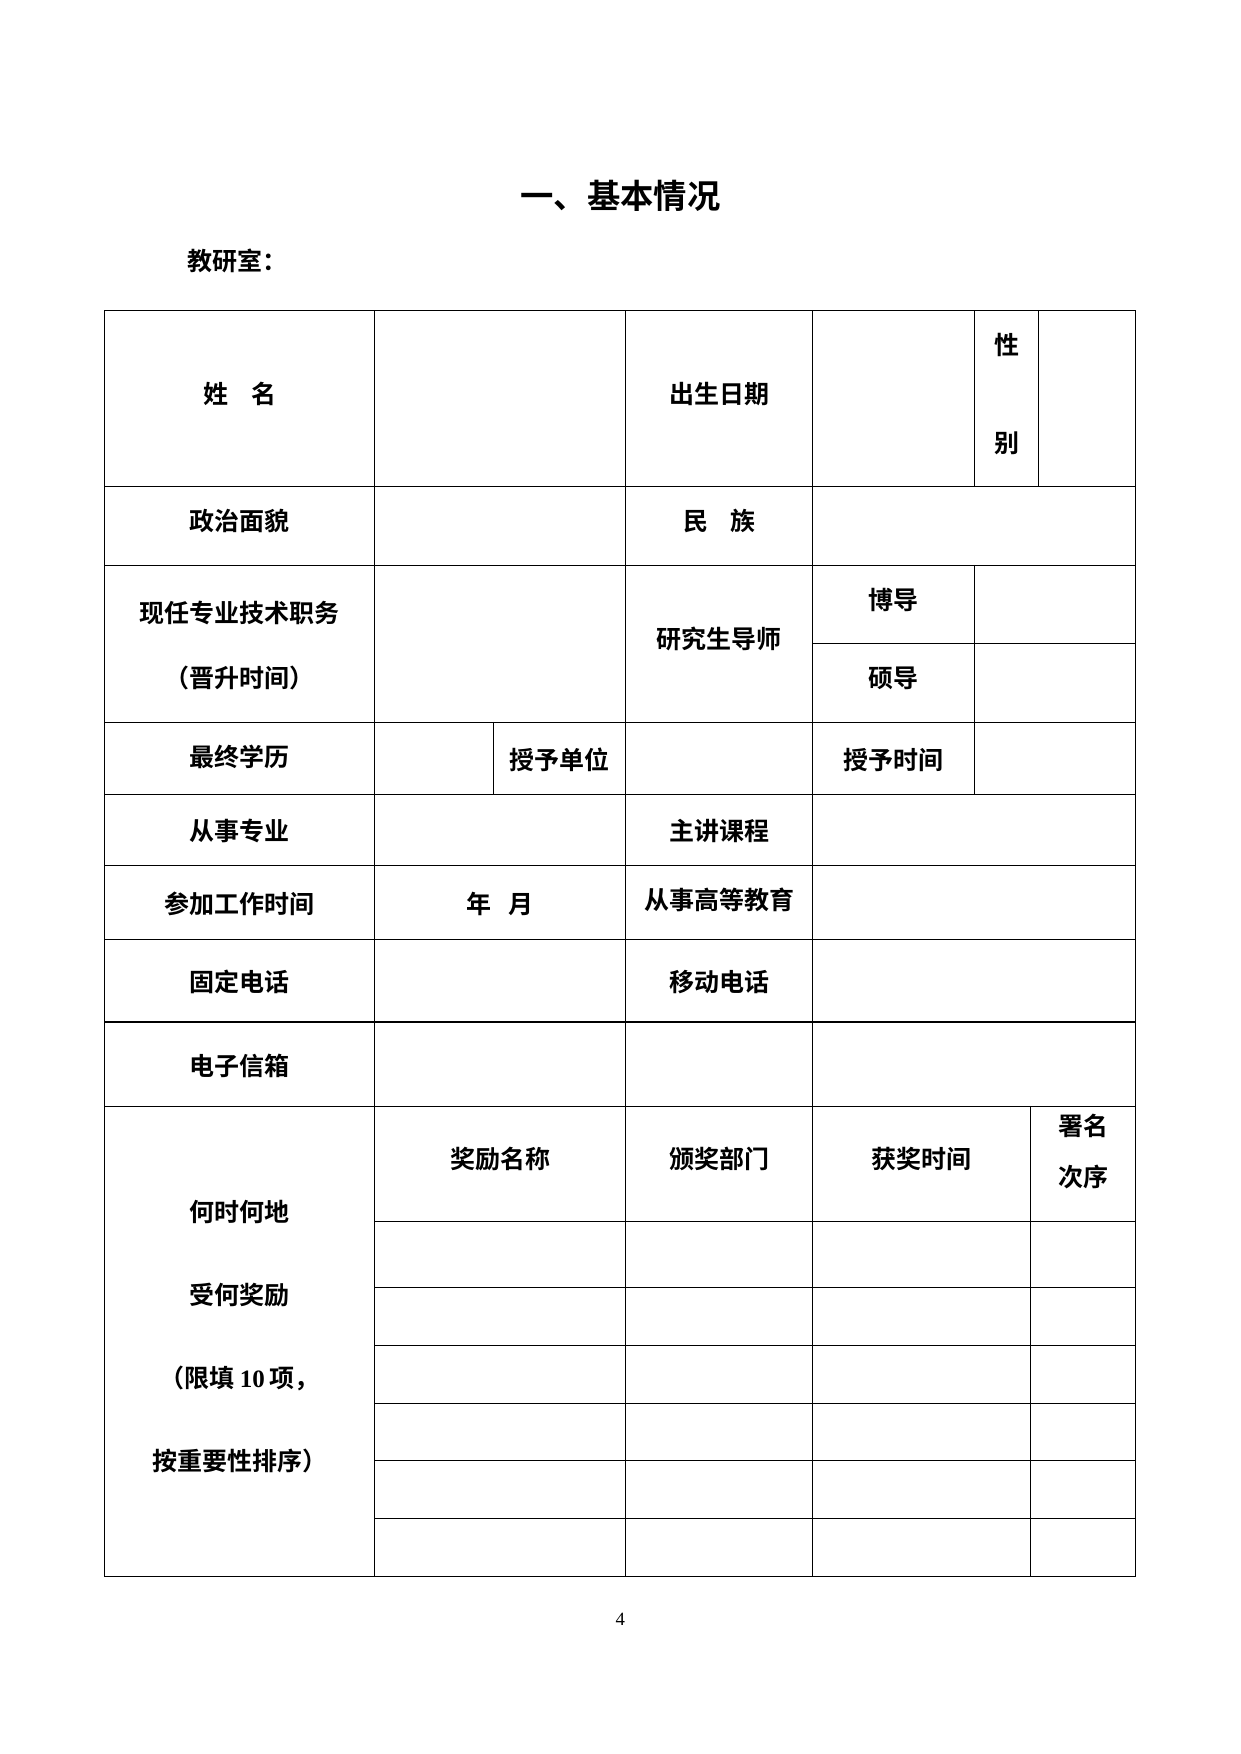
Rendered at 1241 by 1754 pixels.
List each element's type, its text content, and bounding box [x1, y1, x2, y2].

table_cell [813, 487, 1135, 565]
table_cell 年 月 [375, 866, 625, 938]
table_cell 授予单位 [494, 723, 625, 794]
table_cell [626, 1404, 812, 1460]
table_cell [1031, 1288, 1135, 1344]
table_header [813, 311, 974, 486]
table_cell [375, 1461, 625, 1518]
table_cell [813, 1023, 1135, 1106]
table_cell [375, 1519, 625, 1576]
table_header 姓 名 [105, 311, 374, 486]
table_cell 主讲课程 [626, 795, 812, 865]
table_cell [813, 1461, 1030, 1518]
table_cell 署名 次序 [1031, 1107, 1135, 1221]
table_cell [375, 795, 625, 865]
table_cell 博导 [813, 566, 974, 643]
table_cell [375, 1404, 625, 1460]
table_header [375, 311, 625, 486]
table_cell [375, 1222, 625, 1287]
table_cell 颁奖部门 [626, 1107, 812, 1221]
table_cell [813, 1288, 1030, 1344]
table_cell 从事高等教育教学工作年限 [626, 866, 812, 938]
table_cell [626, 1519, 812, 1576]
table_cell [375, 487, 625, 565]
table_cell [975, 723, 1135, 794]
table_cell [1031, 1519, 1135, 1576]
text 一、基本情况 [187, 162, 1053, 227]
table_cell [1031, 1222, 1135, 1287]
table_cell [626, 723, 812, 794]
table_cell [1031, 1461, 1135, 1518]
table_cell 固定电话 [105, 940, 374, 1021]
table_cell [626, 1461, 812, 1518]
table_cell 获奖时间 [813, 1107, 1030, 1221]
table_cell [626, 1346, 812, 1402]
table_cell [813, 1222, 1030, 1287]
table_cell [975, 644, 1135, 722]
table_cell 政治面貌 [105, 487, 374, 565]
table_cell [375, 1023, 625, 1106]
table_header 出生日期 [626, 311, 812, 486]
table_cell 奖励名称 [375, 1107, 625, 1221]
table_cell 从事专业 [105, 795, 374, 865]
table_cell [1031, 1404, 1135, 1460]
table_cell 现任专业技术职务 （晋升时间） [105, 566, 374, 722]
table_cell [375, 1288, 625, 1344]
table_cell 最终学历 （最终学位） [105, 723, 374, 794]
table_cell [1031, 1346, 1135, 1402]
table_cell [626, 1288, 812, 1344]
table_cell [975, 566, 1135, 643]
table_cell 研究生导师 [626, 566, 812, 722]
table_header [1039, 311, 1135, 486]
table_header 性 别 [975, 311, 1038, 486]
text 教研室： [187, 227, 1053, 292]
table_cell 电子信箱 [105, 1023, 374, 1106]
table_cell 民 族 [626, 487, 812, 565]
table_cell [813, 1346, 1030, 1402]
table_cell [813, 1519, 1030, 1576]
table_cell [813, 940, 1135, 1021]
table_cell [626, 1222, 812, 1287]
table_cell [375, 940, 625, 1021]
table_cell [813, 795, 1135, 865]
table_cell [813, 1404, 1030, 1460]
table_cell [375, 723, 493, 794]
table_cell 移动电话 [626, 940, 812, 1021]
table_cell 何时何地 受何奖励 （限填10项， 按重要性排序） [105, 1107, 374, 1576]
table_cell [375, 566, 625, 722]
table_cell 参加工作时间 [105, 866, 374, 938]
table_cell [626, 1023, 812, 1106]
table_cell 授予时间 [813, 723, 974, 794]
table_cell 硕导 [813, 644, 974, 722]
table_cell [813, 866, 1135, 938]
table_cell [375, 1346, 625, 1402]
